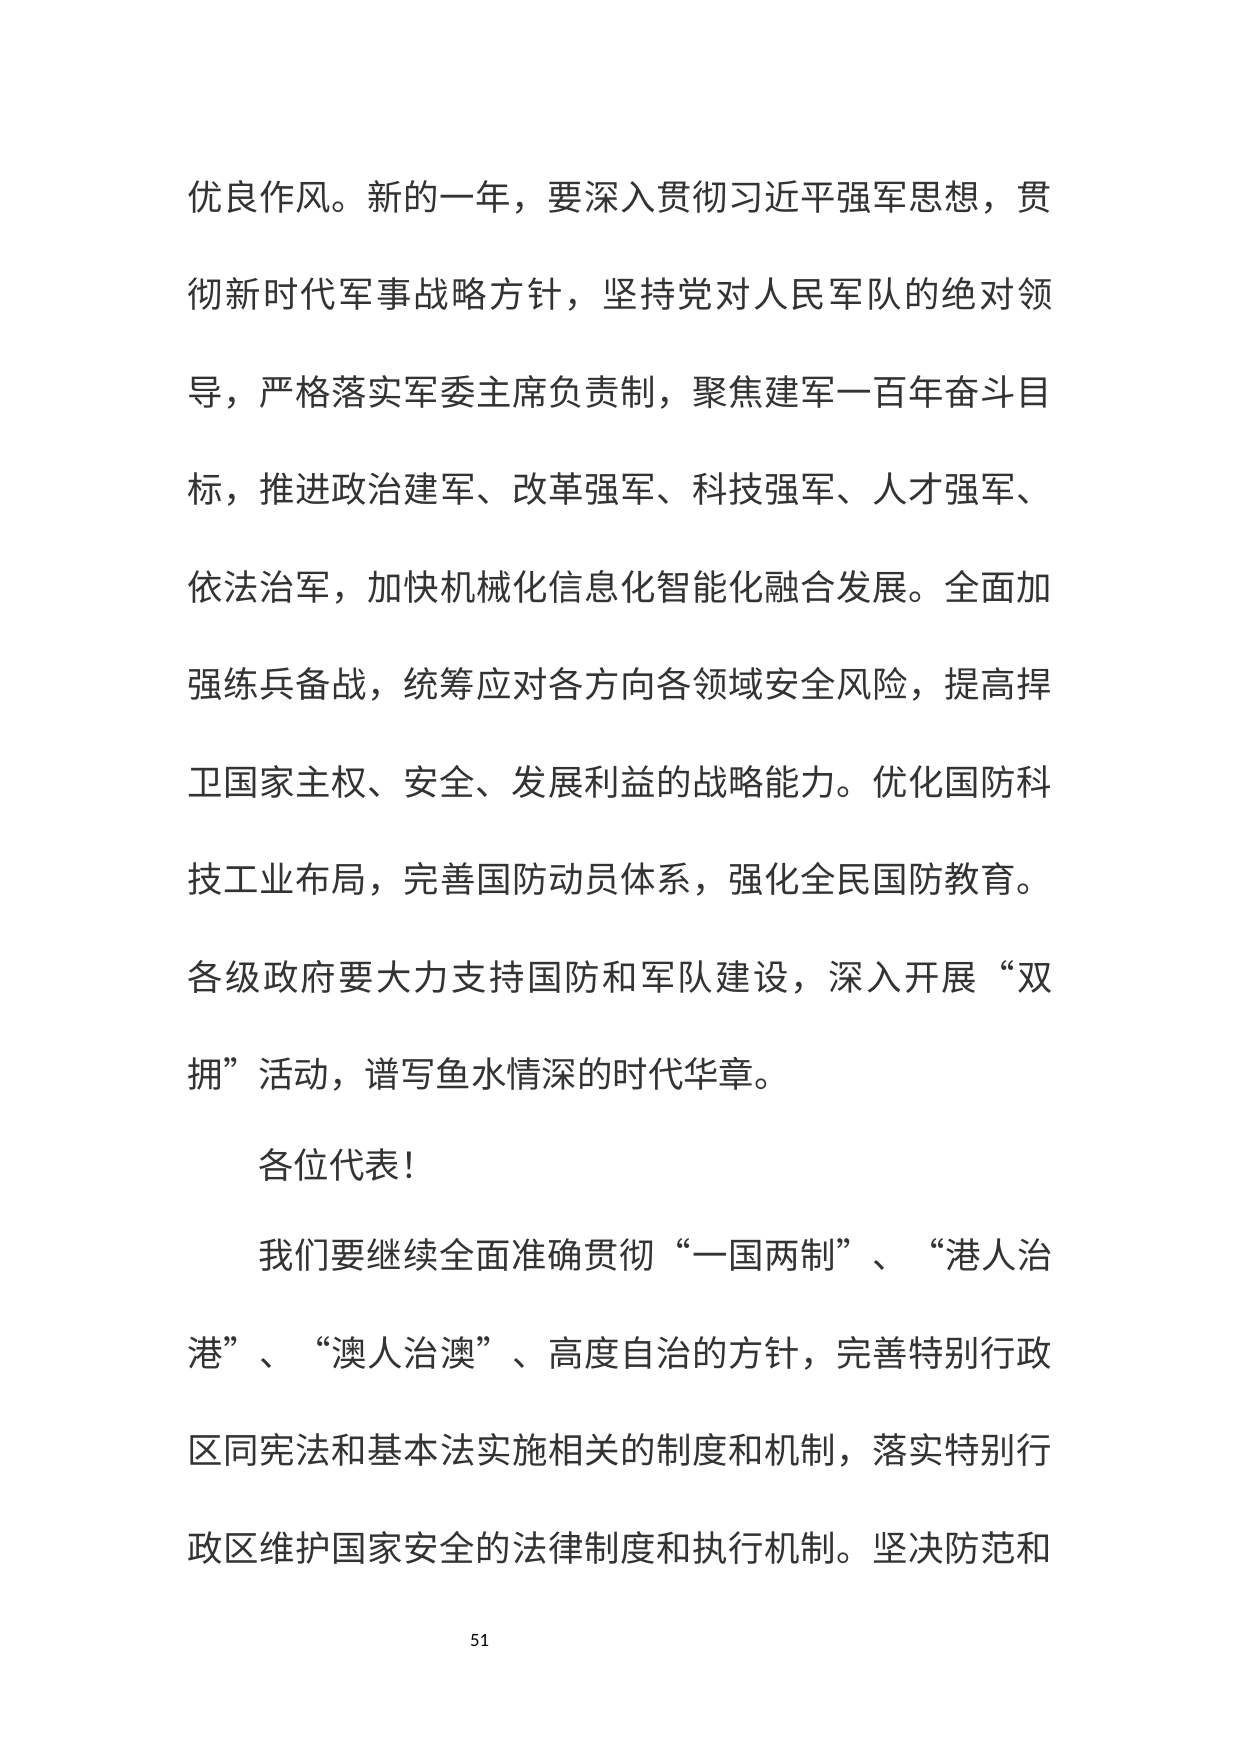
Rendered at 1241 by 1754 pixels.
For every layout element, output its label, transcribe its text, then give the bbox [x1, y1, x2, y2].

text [187, 1221, 1053, 1578]
text 各位代表！ [187, 1130, 1053, 1195]
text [187, 162, 1053, 1104]
